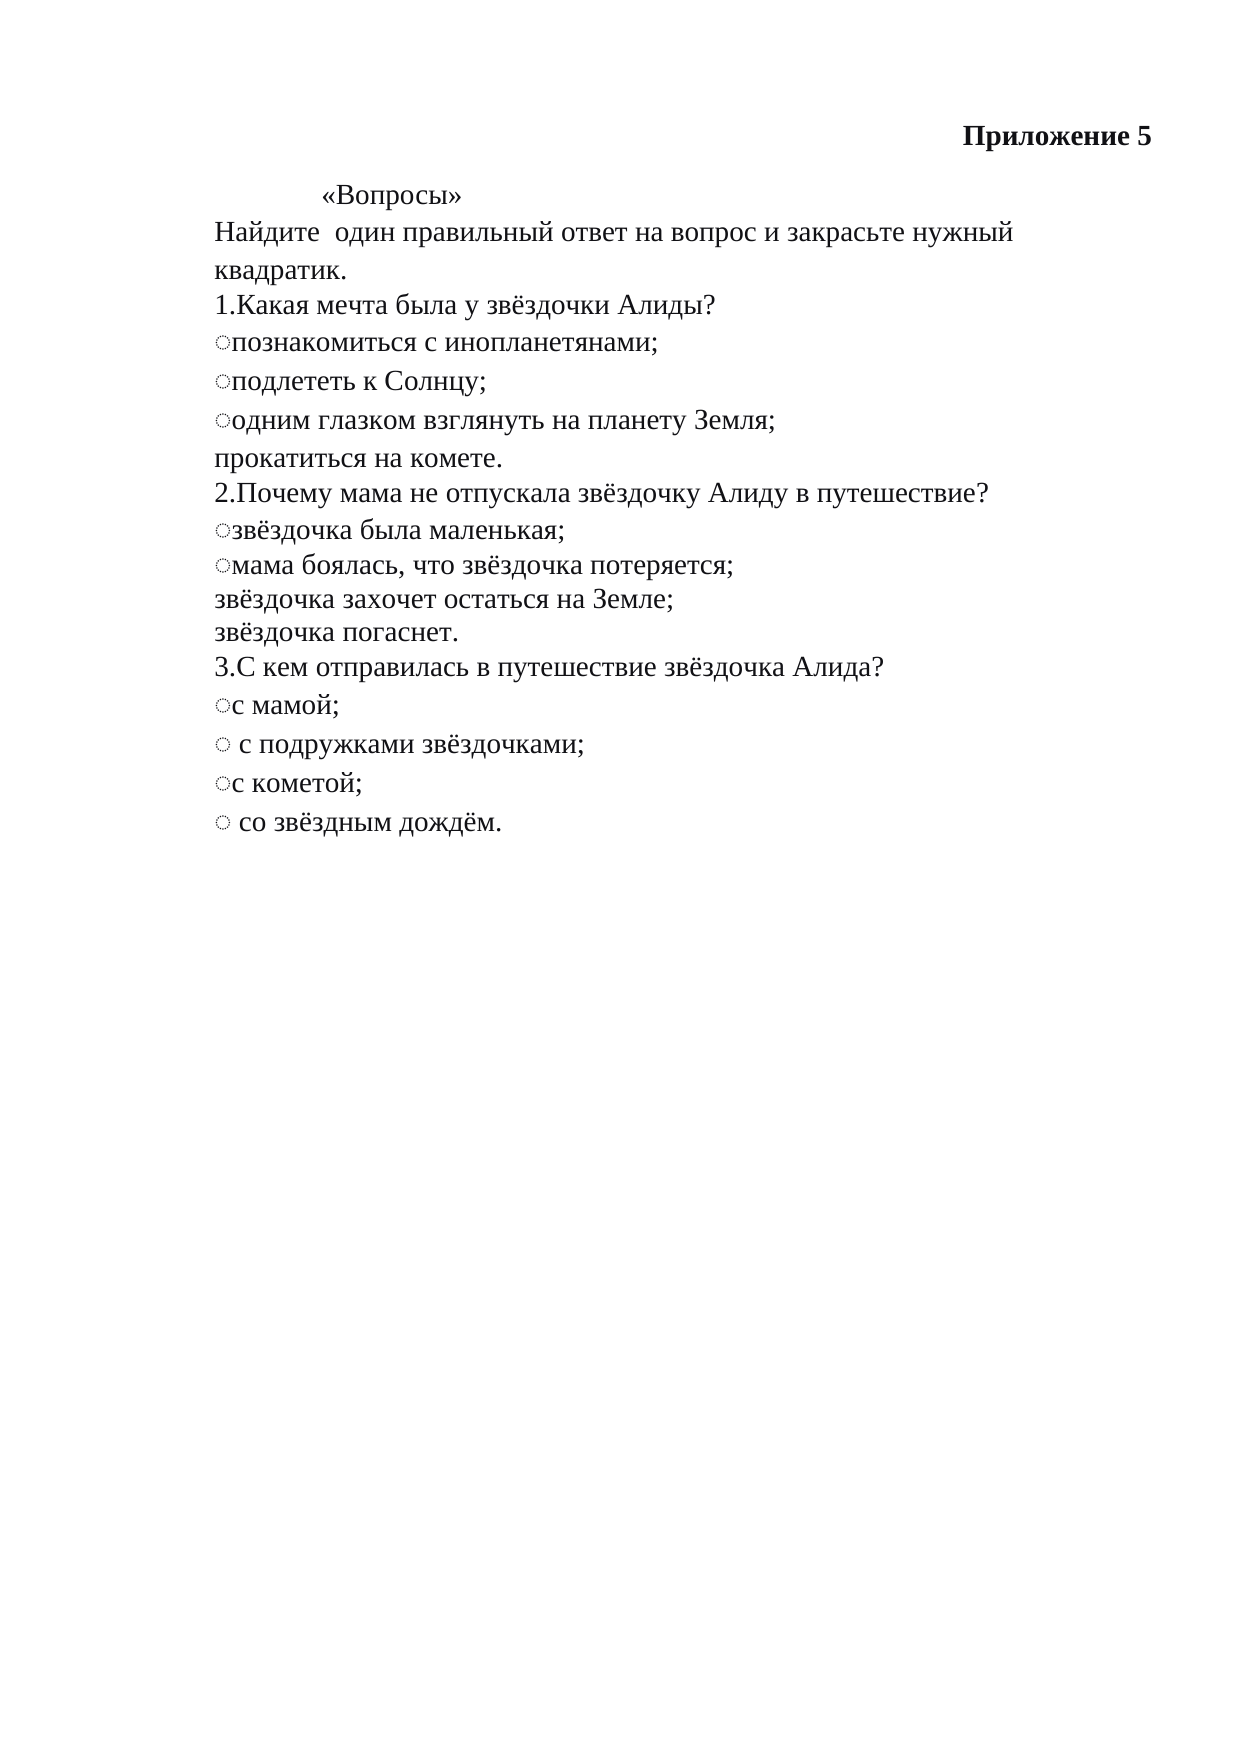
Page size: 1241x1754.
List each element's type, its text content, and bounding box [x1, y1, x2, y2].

text 󠄧с кометой; [214, 761, 1145, 798]
text 1.Какая мечта была у звёздочки Алиды? [214, 287, 1146, 321]
text «Вопросы» [321, 176, 1039, 211]
text Найдите один правильный ответ на вопрос и закрасьте нужный квадратик. [214, 211, 1145, 286]
text 3.С кем отправилась в путешествие звёздочка Алида? [214, 649, 1146, 683]
text Приложение 5 [215, 118, 1152, 152]
text 󠄧познакомиться с инопланетянами; [214, 321, 1145, 358]
text 󠄧мама боялась, что звёздочка потеряется; 󠄧звёздочка захочет остаться на Земле; 󠄧звёздочка погаснет. [214, 547, 774, 648]
text 2.Почему мама не отпускала звёздочку Алиду в путешествие? [214, 475, 1146, 508]
text 󠄧одним глазком взглянуть на планету Земля; 󠄧прокатиться на комете. [214, 398, 890, 473]
text 󠄧 с подружками звёздочками; [214, 722, 1145, 759]
text 󠄧подлететь к Солнцу; [214, 359, 1145, 397]
text 󠄧 со звёздным дождём. [214, 800, 1145, 837]
text 󠄧звёздочка была маленькая; [214, 508, 1145, 546]
text 󠄧с мамой; [214, 683, 1145, 720]
